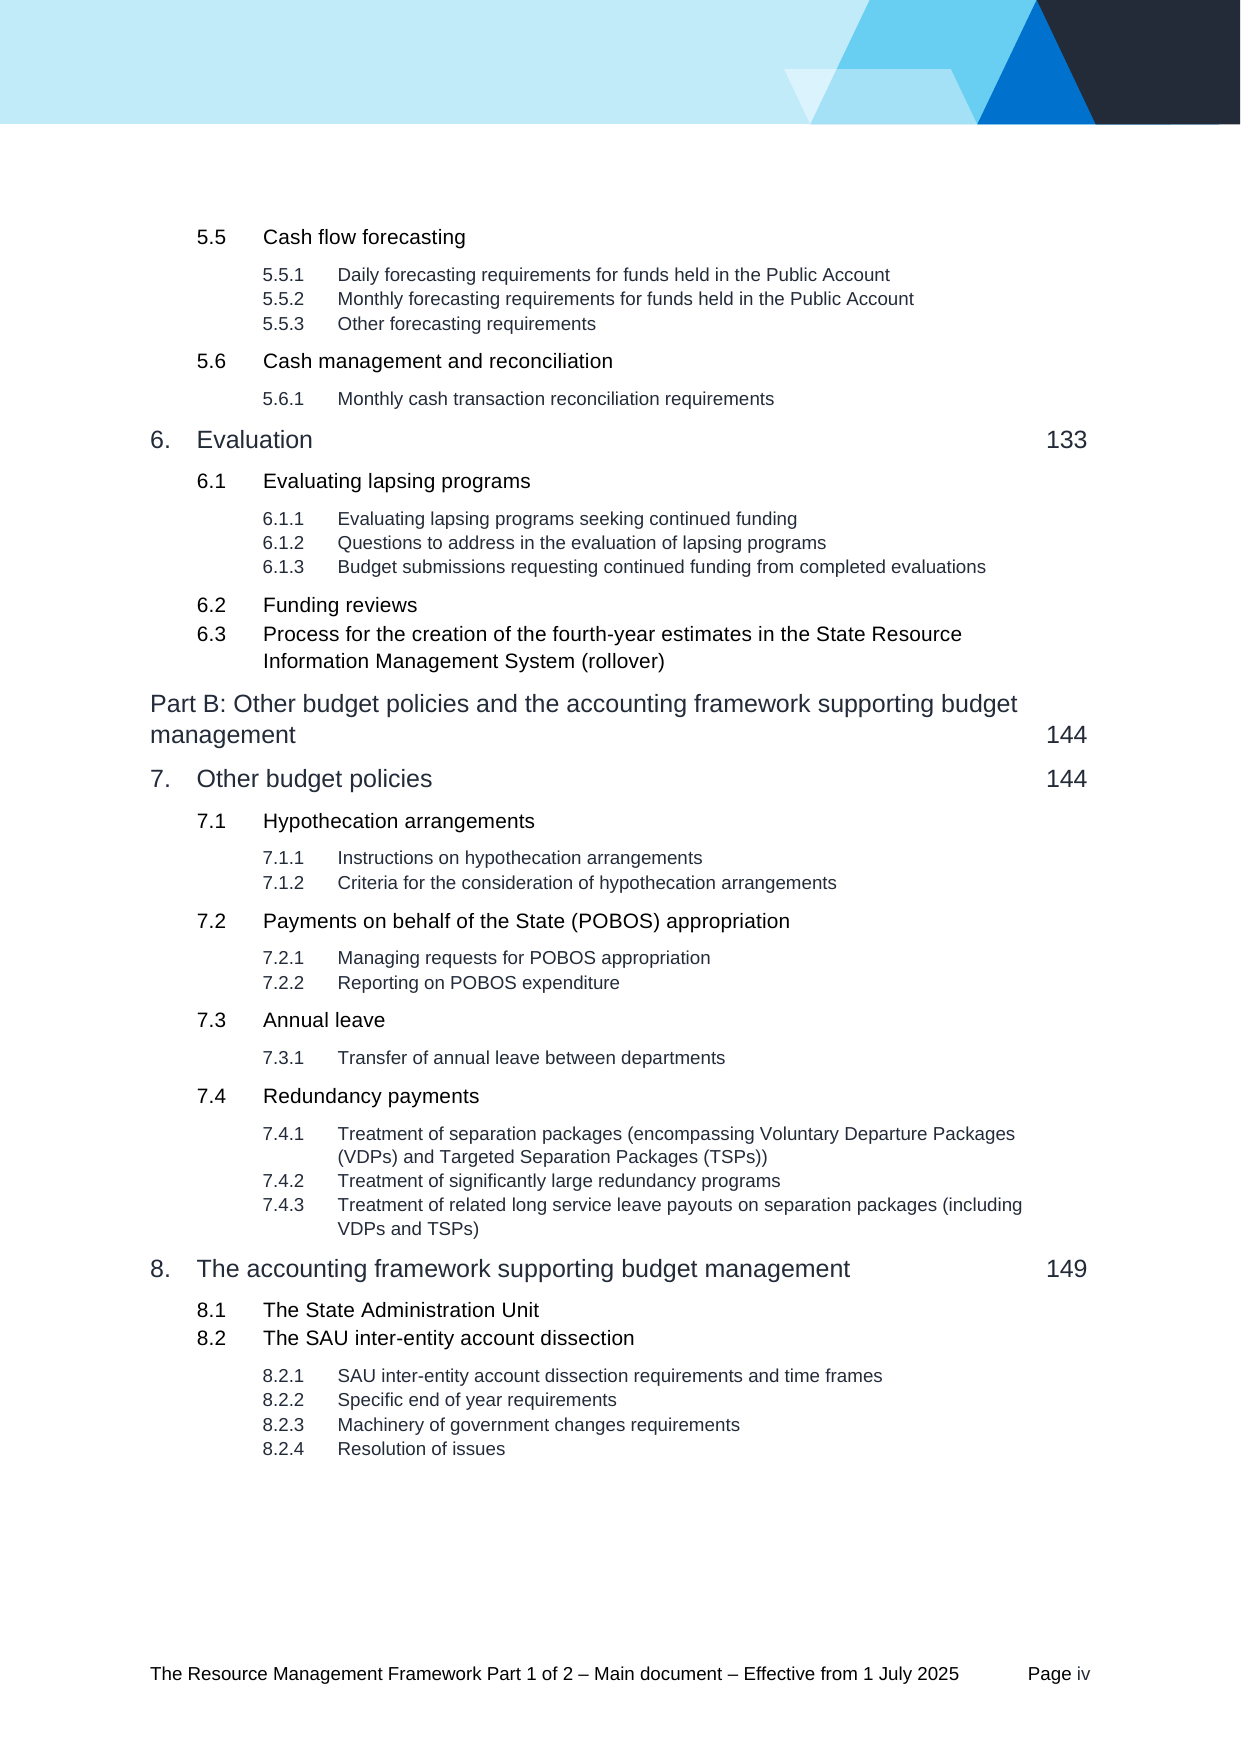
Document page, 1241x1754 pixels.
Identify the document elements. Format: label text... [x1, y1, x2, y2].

text 7.1.1 Instructions on hypothecation arrangements 144 [262, 847, 1045, 869]
text 5.5.1 Daily forecasting requirements for funds held in the Public Account 129 [262, 264, 1045, 285]
text 8.2.3 Machinery of government changes requirements 152 [262, 1414, 1045, 1435]
text Part B: Other budget policies and the accounting framework supporting budget management 144 [150, 689, 1087, 749]
text 7.2.2 Reporting on POBOS expenditure 146 [262, 971, 1045, 993]
text 5.5.3 Other forecasting requirements 129 [262, 312, 1045, 334]
text 6.1.3 Budget submissions requesting continued funding from completed evaluations 136 [262, 556, 1045, 578]
text 7.4.1 Treatment of separation packages (encompassing Voluntary Departure Packages (VDPs) and Targeted Separation Packages (TSPs)) 148 [262, 1122, 1045, 1168]
text 8.2.2 Specific end of year requirements 152 [262, 1389, 1045, 1411]
text 5.6.1 Monthly cash transaction reconciliation requirements 130 [262, 388, 1045, 409]
text 6.2 Funding reviews 140 [197, 593, 1045, 617]
text 6.1.1 Evaluating lapsing programs seeking continued funding 135 [262, 507, 1045, 529]
text 5.5.2 Monthly forecasting requirements for funds held in the Public Account 129 [262, 288, 1045, 309]
text 7.3 Annual leave 147 [197, 1008, 1045, 1032]
text 7.4 Redundancy payments 148 [197, 1084, 1045, 1108]
text 8.2.1 SAU inter-entity account dissection requirements and time frames 152 [262, 1365, 1045, 1386]
text 6.1 Evaluating lapsing programs 135 [197, 469, 1045, 493]
text 5.6 Cash management and reconciliation 130 [197, 349, 1045, 373]
text 6. Evaluation 133 [150, 425, 1087, 453]
text 8. The accounting framework supporting budget management 149 [150, 1254, 1087, 1283]
text 7.1.2 Criteria for the consideration of hypothecation arrangements 144 [262, 872, 1045, 893]
text 8.2 The SAU inter-entity account dissection 152 [197, 1326, 1045, 1350]
text 8.2.4 Resolution of issues 152 [262, 1438, 1045, 1459]
text 7.2.1 Managing requests for POBOS appropriation 146 [262, 947, 1045, 969]
text 8.1 The State Administration Unit 149 [197, 1298, 1045, 1322]
text 7.2 Payments on behalf of the State (POBOS) appropriation 146 [197, 908, 1045, 932]
text 7. Other budget policies 144 [150, 764, 1087, 793]
text 7.4.2 Treatment of significantly large redundancy programs 148 [262, 1170, 1045, 1191]
text 5.5 Cash flow forecasting 129 [197, 225, 1045, 249]
text 6.1.2 Questions to address in the evaluation of lapsing programs 136 [262, 532, 1045, 553]
text 7.3.1 Transfer of annual leave between departments 147 [262, 1047, 1045, 1068]
text 7.1 Hypothecation arrangements 144 [197, 808, 1045, 832]
text 6.3 Process for the creation of the fourth-year estimates in the State Resource Information Management System (rollover) 140 [197, 621, 1045, 673]
text 7.4.3 Treatment of related long service leave payouts on separation packages (including VDPs and TSPs) 148 [262, 1194, 1045, 1239]
